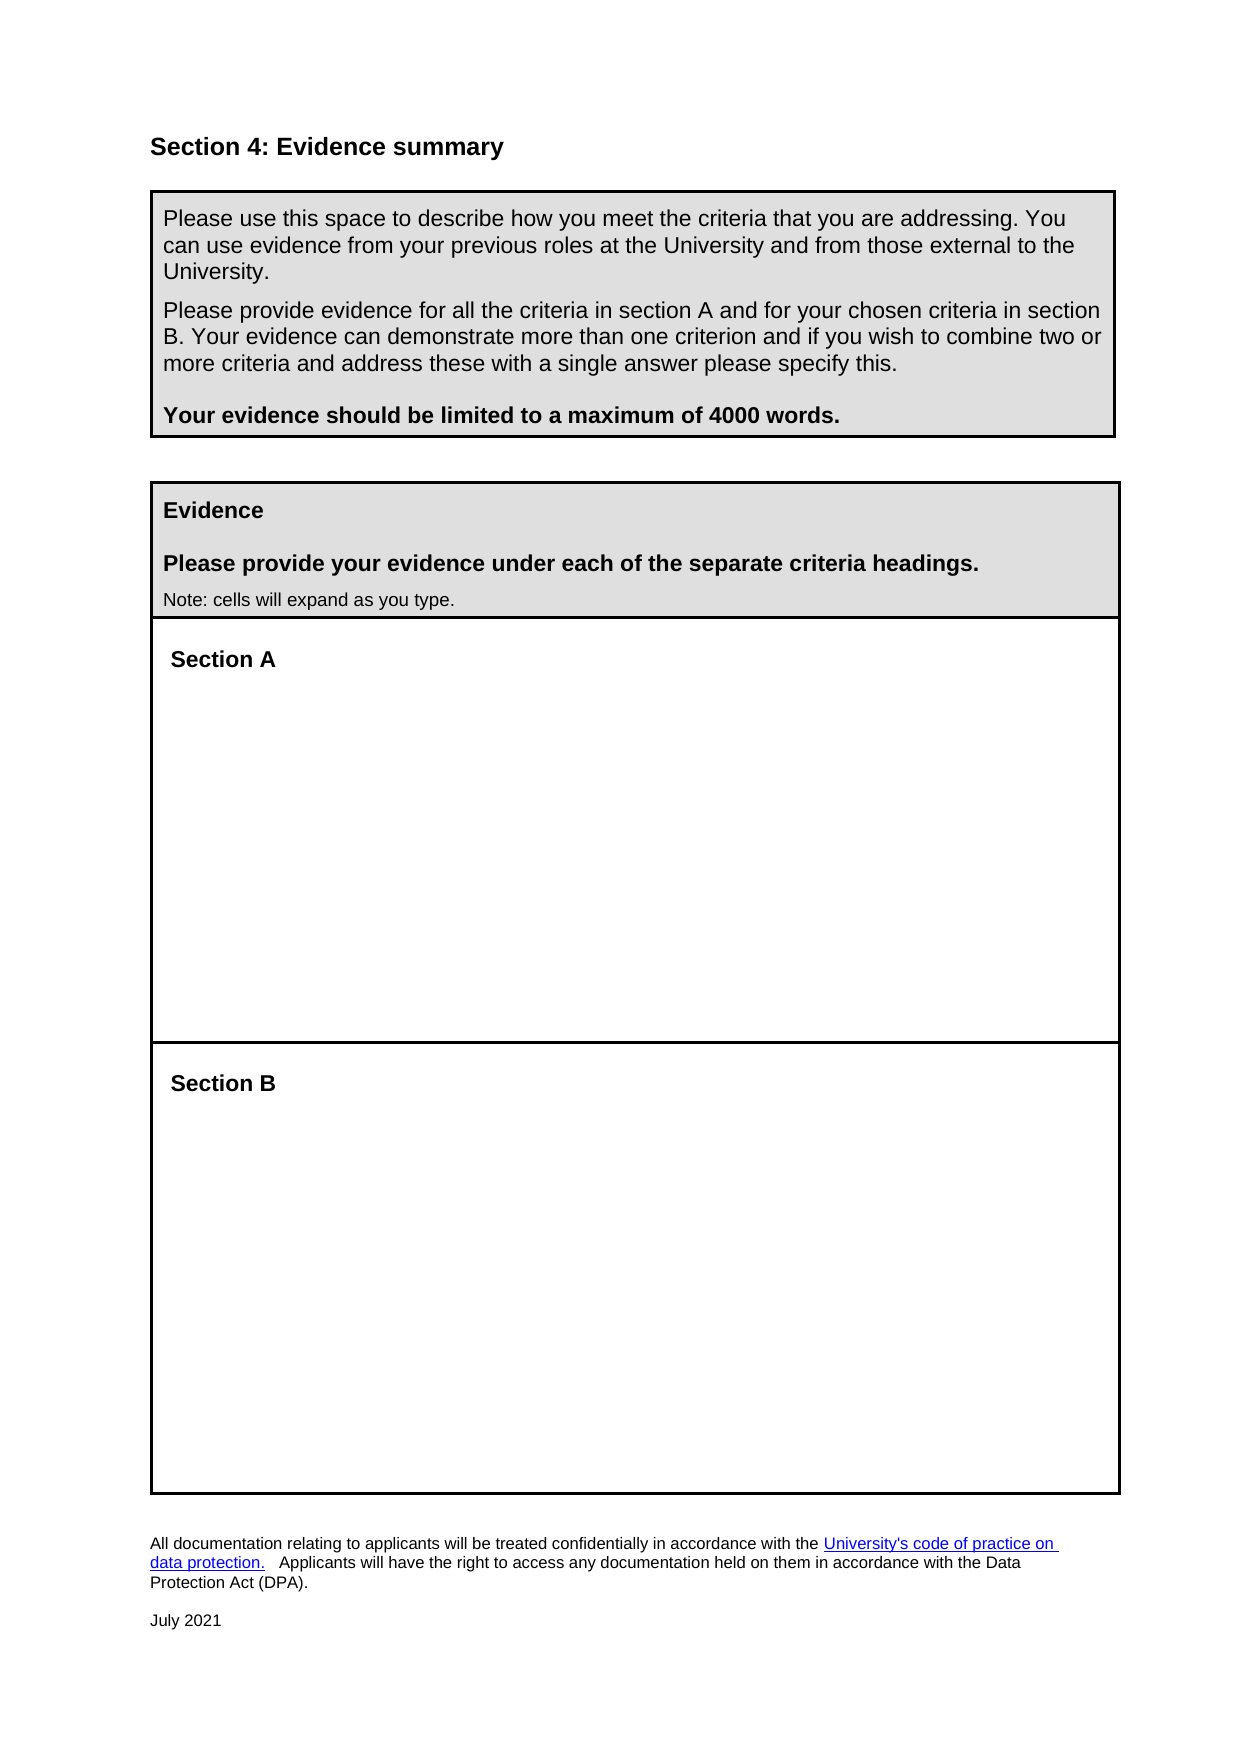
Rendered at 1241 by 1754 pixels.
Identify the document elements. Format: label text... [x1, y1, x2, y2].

text Section 4: Evidence summary [150, 132, 1090, 161]
table_cell Section A [153, 619, 1118, 1041]
table_cell Section B [153, 1044, 1118, 1492]
table_header Please use this space to describe how you meet the criteria that you are addressing. You can use evidence from your previous roles at the University and from those external to the University. Please provide evidence for all the criteria in section A and for your chosen criteria in section B. Your evidence can demonstrate more than one criterion and if you wish to combine two or more criteria and address these with a single answer please specify this. Your evidence should be limited to a maximum of 4000 words. [153, 193, 1113, 435]
table_header Evidence Please provide your evidence under each of the separate criteria headings. Note: cells will expand as you type. [153, 484, 1118, 616]
